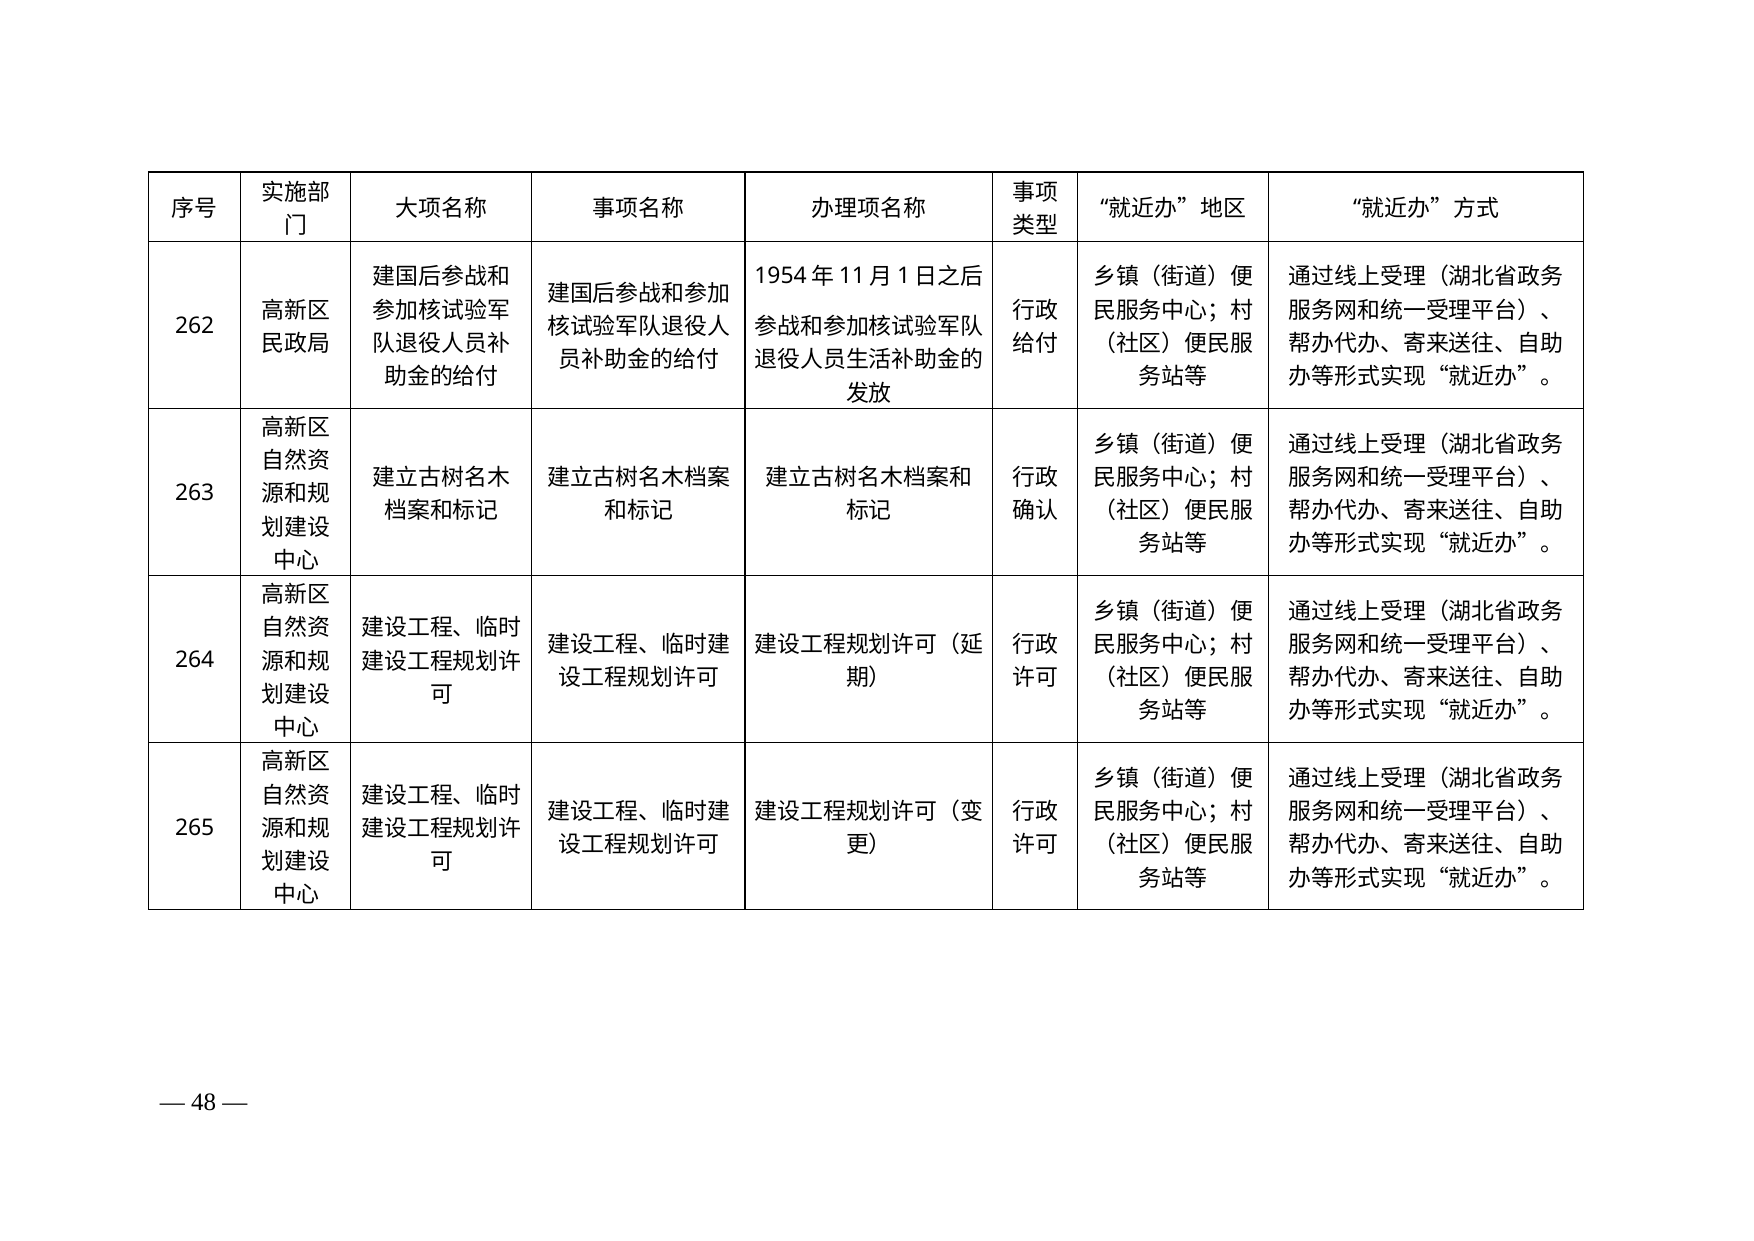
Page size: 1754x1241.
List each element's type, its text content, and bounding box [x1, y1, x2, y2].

table_cell 262 [149, 242, 240, 408]
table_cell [1269, 242, 1583, 408]
table_cell 建国后参战和参加核试验军队退役人员补助金的给付 [532, 242, 744, 408]
table_cell 建国后参战和参加核试验军队退役人员补助金的给付 [351, 242, 531, 408]
table_header 实施部门 [241, 173, 350, 241]
table_cell 建设工程规划许可（延期） [746, 576, 992, 742]
table_cell 1954年11月1日之后参战和参加核试验军队退役人员生活补助金的发放 [746, 242, 992, 408]
table_cell 高新区自然资源和规划建设中心 [241, 576, 350, 742]
table_cell 乡镇（街道）便民服务中心；村（社区）便民服务站等 [1078, 242, 1268, 408]
table_cell 263 [149, 409, 240, 575]
table_header “就近办”方式 [1269, 173, 1583, 241]
table_cell 高新区民政局 [241, 242, 350, 408]
table_cell 建立古树名木档案和标记 [746, 409, 992, 575]
table_header “就近办”地区 [1078, 173, 1268, 241]
table_cell 265 [149, 743, 240, 909]
table_header 事项名称 [532, 173, 744, 241]
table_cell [1269, 743, 1583, 909]
table_cell 建立古树名木档案和标记 [532, 409, 744, 575]
table_header 办理项名称 [746, 173, 992, 241]
table_cell 建设工程、临时建设工程规划许可 [532, 743, 744, 909]
table_cell 建设工程规划许可（变更） [746, 743, 992, 909]
table_cell 高新区自然资源和规划建设中心 [241, 743, 350, 909]
table_cell 乡镇（街道）便民服务中心；村（社区）便民服务站等 [1078, 576, 1268, 742]
table_cell 行政许可 [993, 743, 1077, 909]
table_cell 乡镇（街道）便民服务中心；村（社区）便民服务站等 [1078, 743, 1268, 909]
table_cell 264 [149, 576, 240, 742]
table_cell 建设工程、临时建设工程规划许可 [532, 576, 744, 742]
table_cell 通过线上受理（湖北省政务服务网和统一受理平台）、帮办代办、寄来送往、自助办等形式实现“就近办”。 [1269, 409, 1583, 575]
table_cell 建设工程、临时建设工程规划许可 [351, 576, 531, 742]
table_cell 建设工程、临时建设工程规划许可 [351, 743, 531, 909]
table_cell 行政许可 [993, 576, 1077, 742]
table_cell 行政确认 [993, 409, 1077, 575]
table_header 大项名称 [351, 173, 531, 241]
table_header 序号 [149, 173, 240, 241]
table_cell 乡镇（街道）便民服务中心；村（社区）便民服务站等 [1078, 409, 1268, 575]
table_header 事项类型 [993, 173, 1077, 241]
table_cell 建立古树名木档案和标记 [351, 409, 531, 575]
table_cell 高新区自然资源和规划建设中心 [241, 409, 350, 575]
table_cell 行政给付 [993, 242, 1077, 408]
table_cell 通过线上受理（湖北省政务服务网和统一受理平台）、帮办代办、寄来送往、自助办等形式实现“就近办”。 [1269, 576, 1583, 742]
